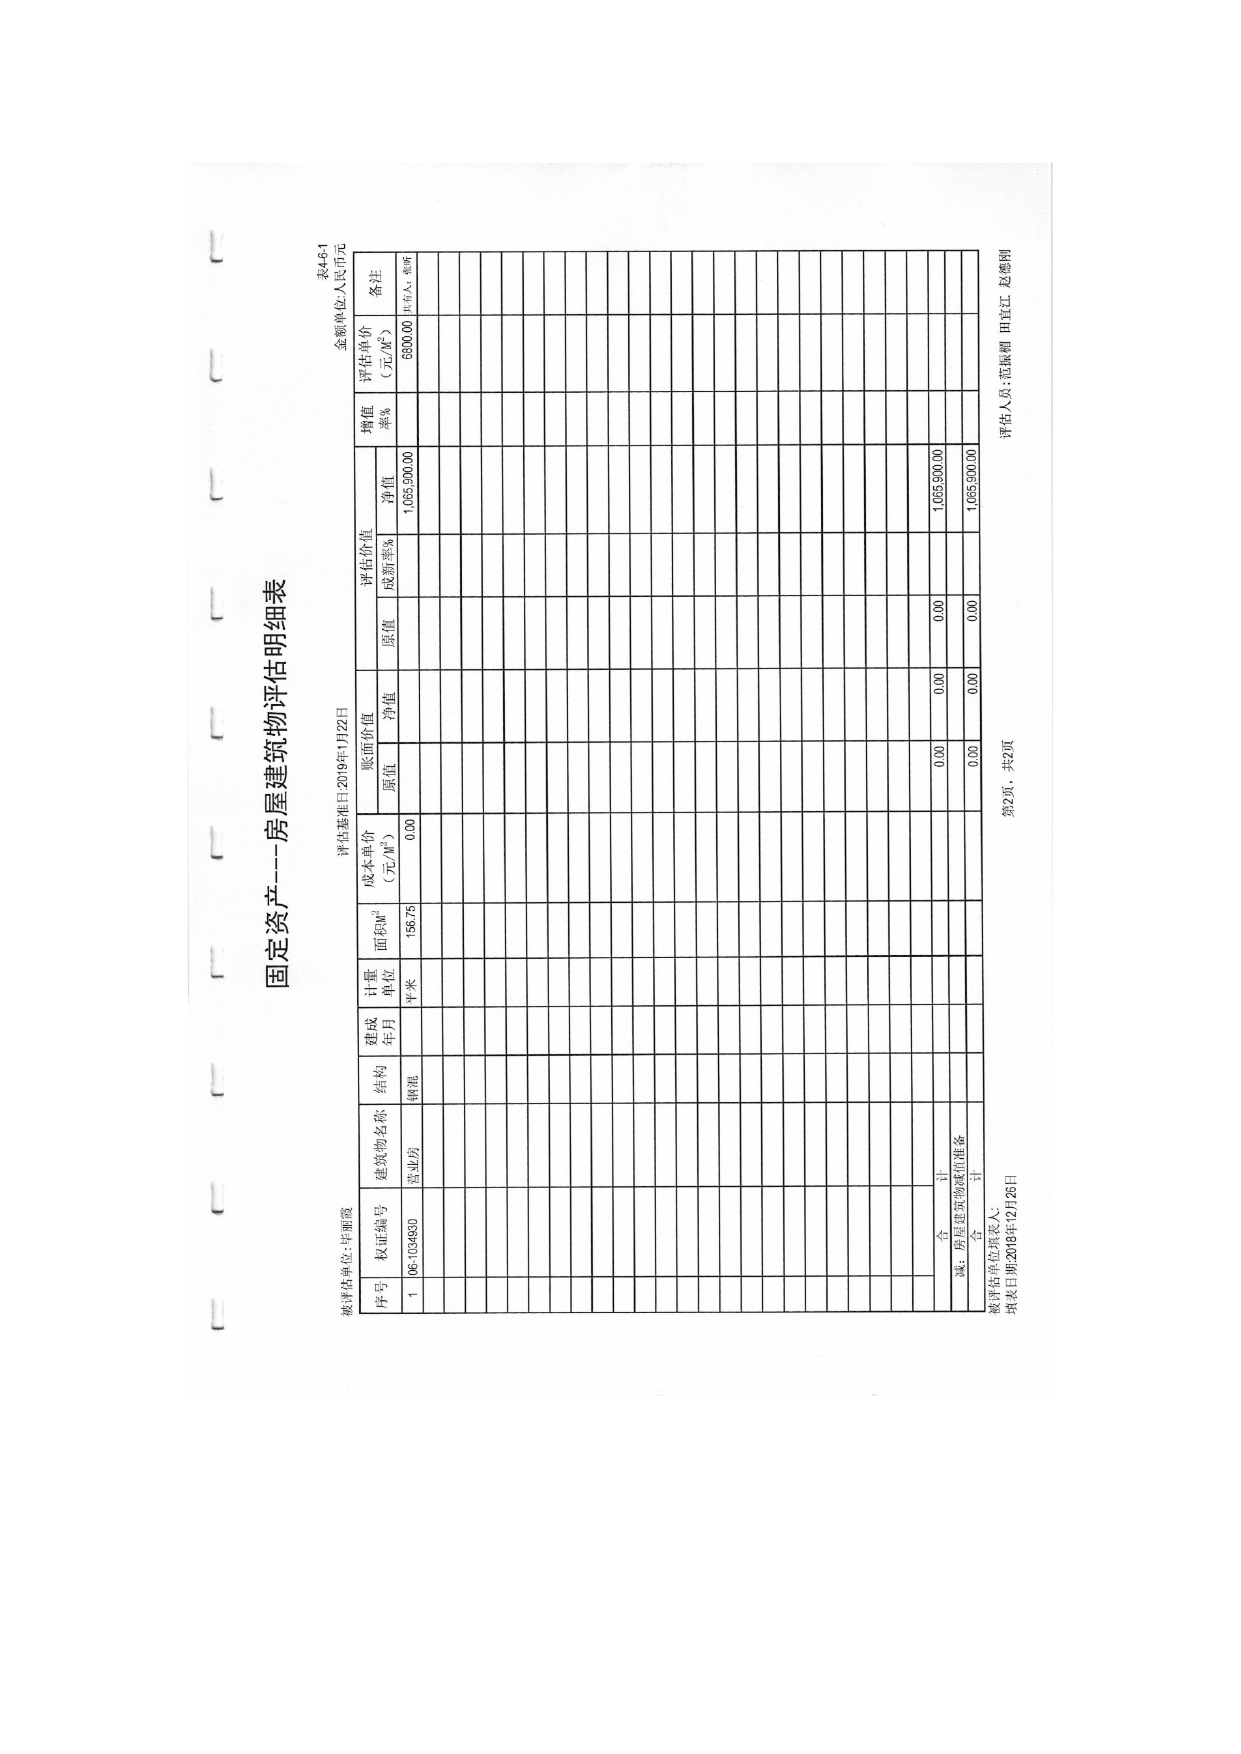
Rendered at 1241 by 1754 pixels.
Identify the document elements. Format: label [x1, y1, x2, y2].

picture [187, 162, 1053, 1396]
